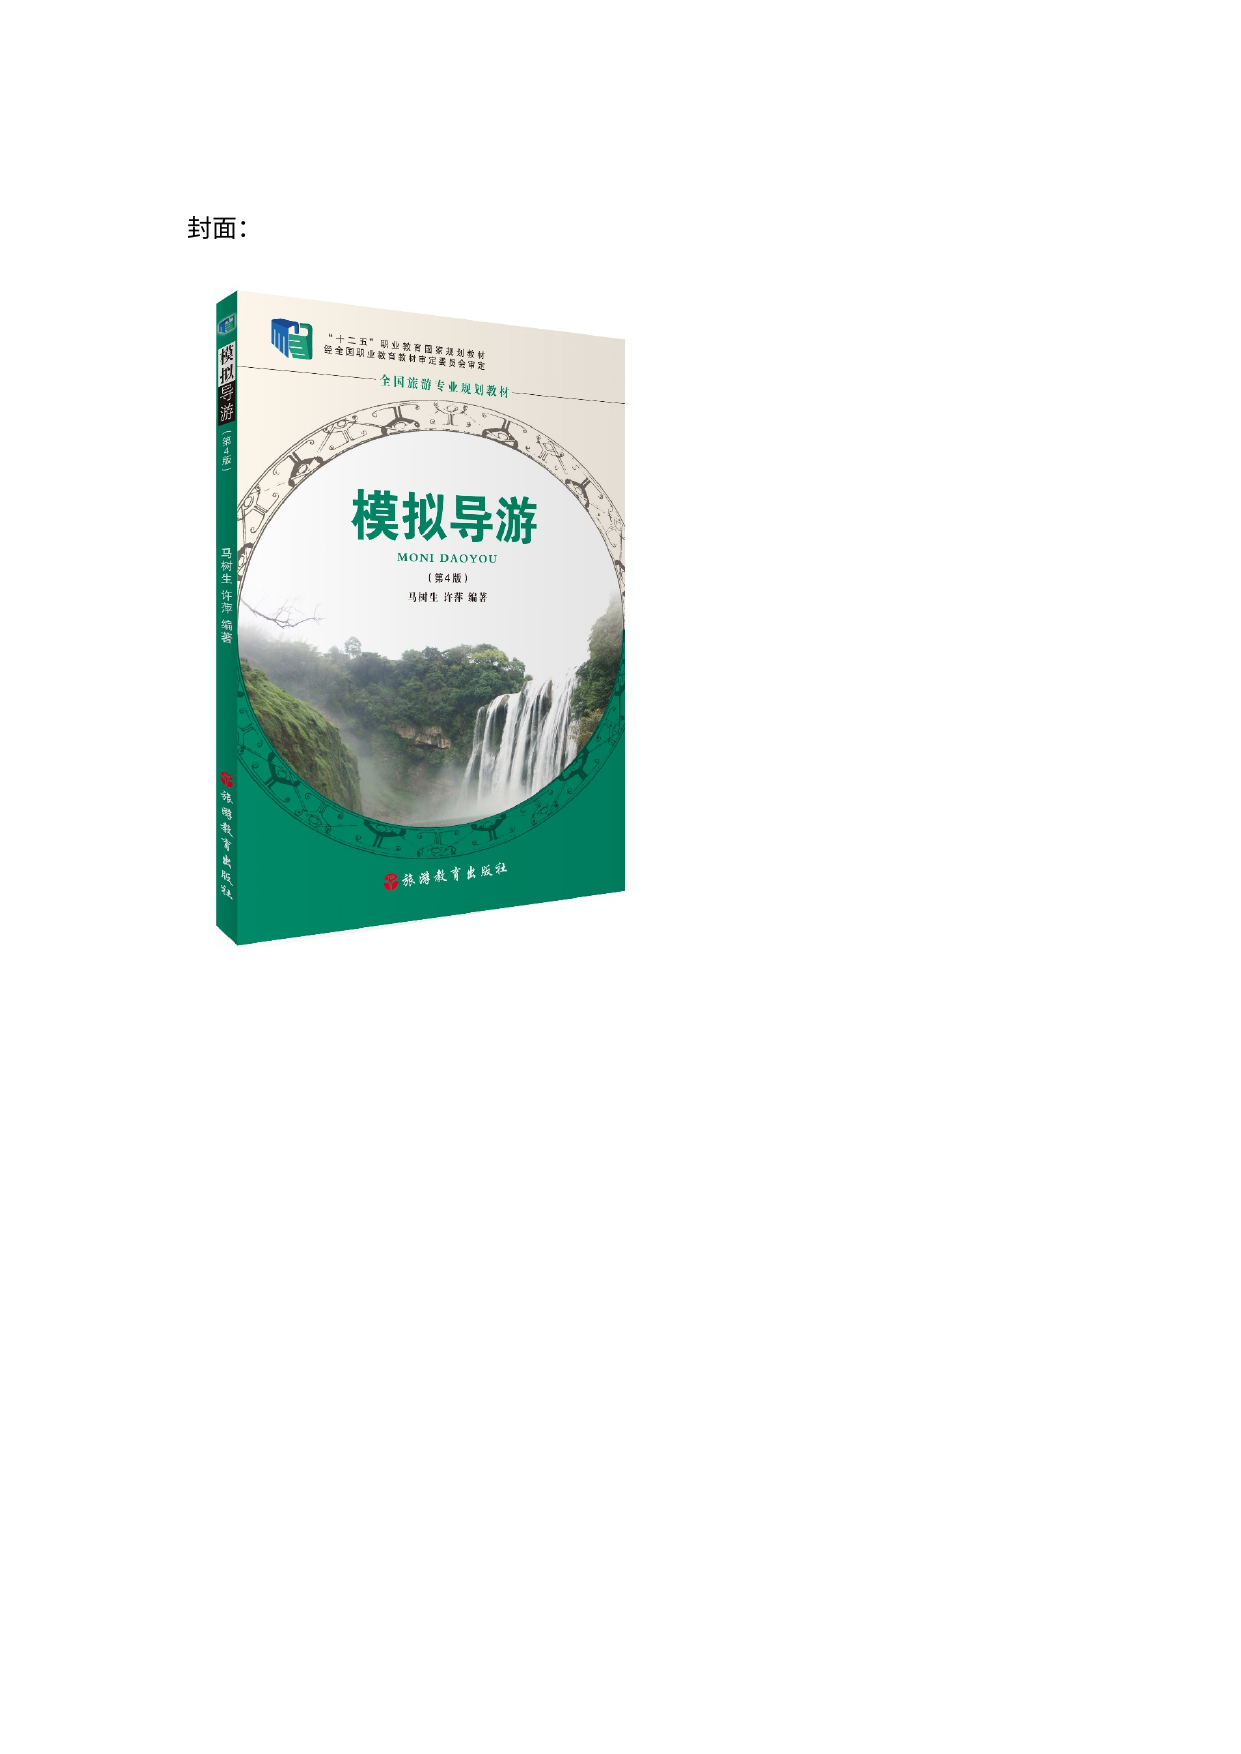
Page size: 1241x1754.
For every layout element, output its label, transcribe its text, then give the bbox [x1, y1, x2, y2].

picture [187, 259, 653, 974]
text 封面： [187, 194, 1053, 259]
